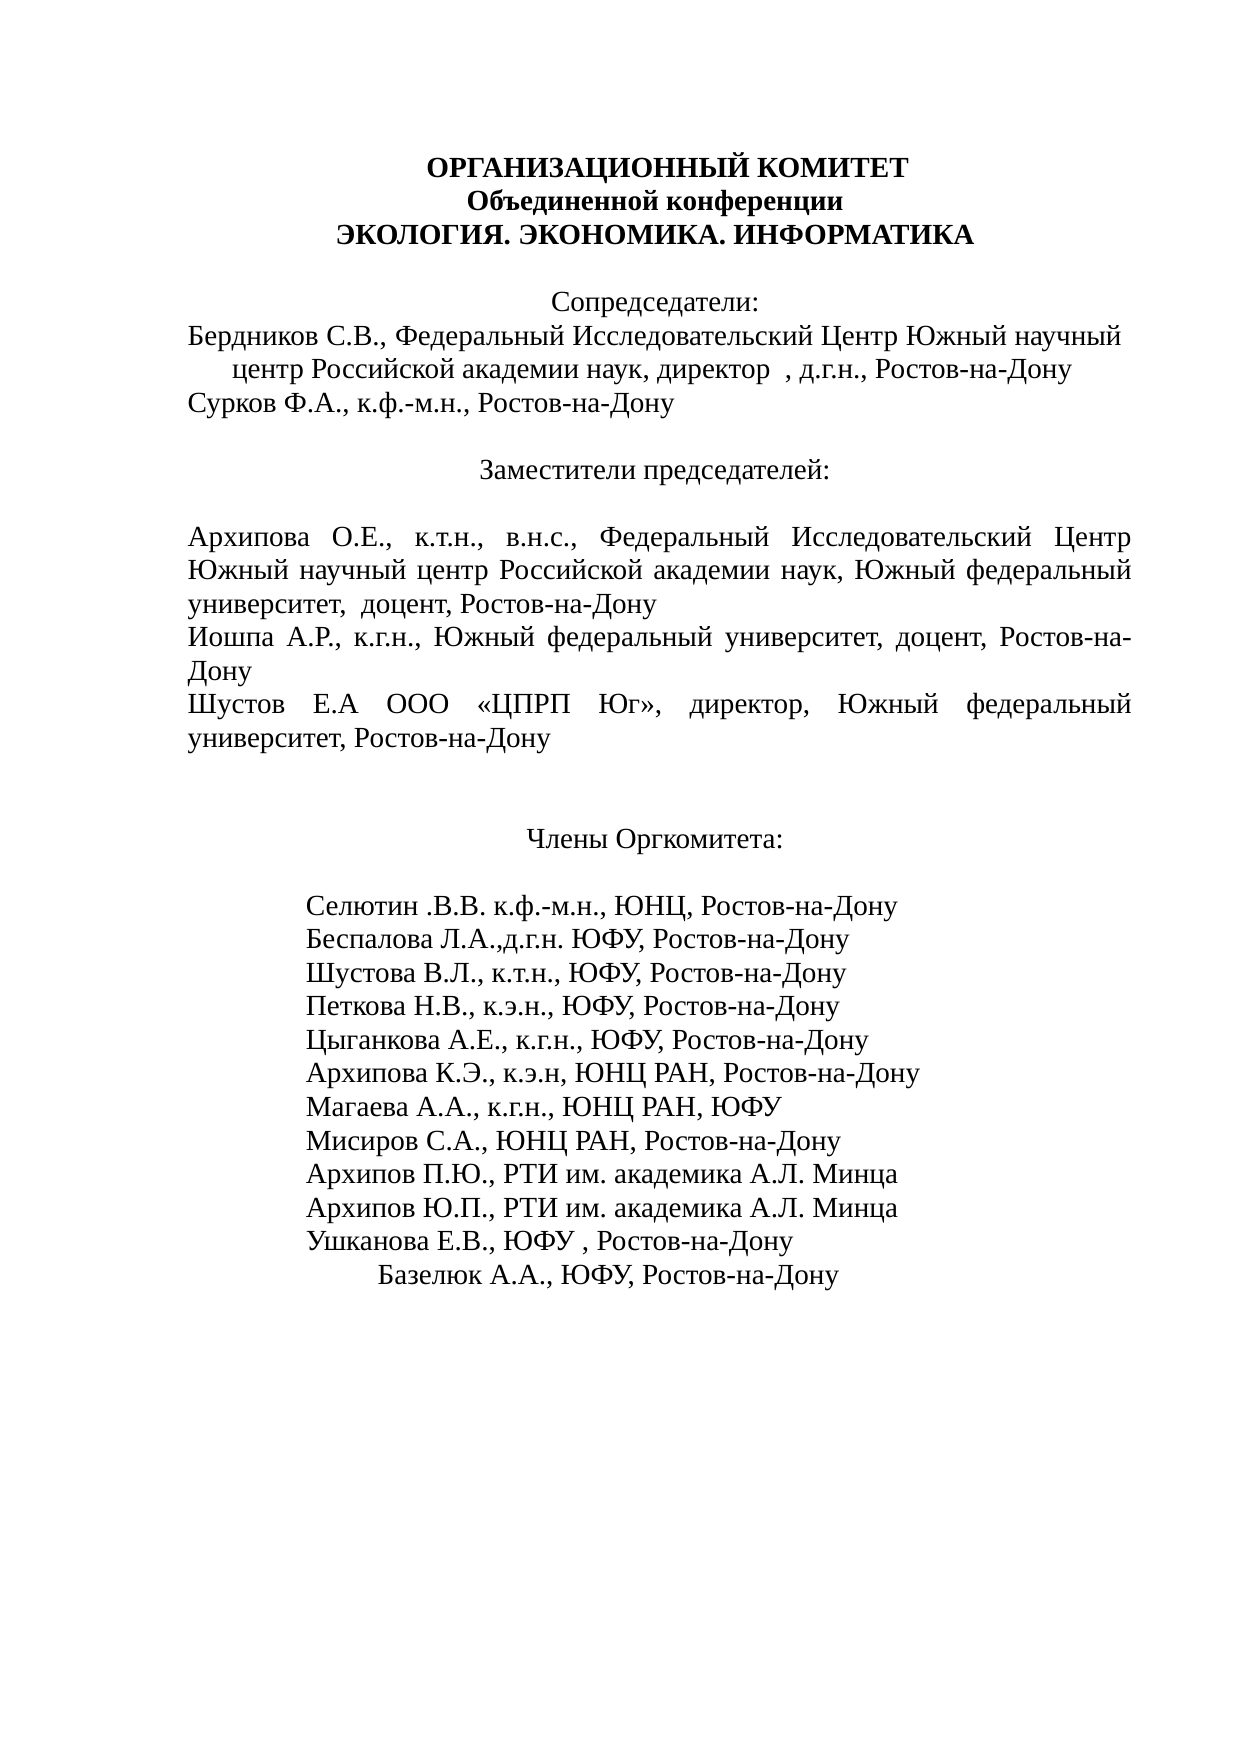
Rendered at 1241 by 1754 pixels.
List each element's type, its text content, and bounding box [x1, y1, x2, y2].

text Базелюк А.А., ЮФУ, Ростов-на-Дону МЕЖДУНАРОДНАЯ КОНФЕРЕНЦИЯ [187, 1257, 1014, 1290]
text Мисиров С.А., ЮНЦ РАН, Ростов-на-Дону [306, 1123, 1014, 1156]
text Беспалова Л.А.,д.г.н. ЮФУ, Ростов-на-Дону [306, 921, 1014, 955]
text Магаева А.А., к.г.н., ЮНЦ РАН, ЮФУ [306, 1089, 1014, 1123]
text Архипова О.Е., к.т.н., в.н.с., Федеральный Исследовательский Центр Южный научный центр Российской академии наук, Южный федеральный университет, доцент, Ростов-на-Дону [187, 519, 1132, 619]
text Петкова Н.В., к.э.н., ЮФУ, Ростов-на-Дону [306, 988, 1014, 1022]
text Ушканова Е.В., ЮФУ , Ростов-на-Дону [306, 1223, 1014, 1257]
text Архипов П.Ю., РТИ им. академика А.Л. Минца [306, 1156, 1014, 1190]
text ОРГАНИЗАЦИОННЫЙ КОМИТЕТ [187, 150, 1147, 183]
text Заместители председателей: [187, 452, 1122, 485]
text Шустов Е.А ООО «ЦПРП Юг», директор, Южный федеральный университет, Ростов-на-Дону [187, 687, 1132, 754]
text Сопредседатели: [187, 284, 1122, 318]
text Объединенной конференции [187, 183, 1122, 217]
text Сурков Ф.А., к.ф.-м.н., Ростов-на-Дону [187, 385, 1122, 418]
text Архипова К.Э., к.э.н, ЮНЦ РАН, Ростов-на-Дону [306, 1056, 1014, 1089]
text Бердников С.В., Федеральный Исследовательский Центр Южный научный центр Российской академии наук, директор , д.г.н., Ростов-на-Дону [187, 318, 1122, 385]
text Цыганкова А.Е., к.г.н., ЮФУ, Ростов-на-Дону [306, 1022, 1014, 1056]
text Архипов Ю.П., РТИ им. академика А.Л. Минца [306, 1190, 1014, 1223]
text Члены Оргкомитета: [187, 821, 1122, 854]
text Иошпа А.Р., к.г.н., Южный федеральный университет, доцент, Ростов-на-Дону [187, 619, 1132, 687]
text ЭКОЛОГИЯ. ЭКОНОМИКА. ИНФОРМАТИКА [187, 217, 1122, 251]
text Шустова В.Л., к.т.н., ЮФУ, Ростов-на-Дону [306, 955, 1014, 988]
text Селютин .В.В. к.ф.-м.н., ЮНЦ, Ростов-на-Дону [306, 888, 1014, 921]
